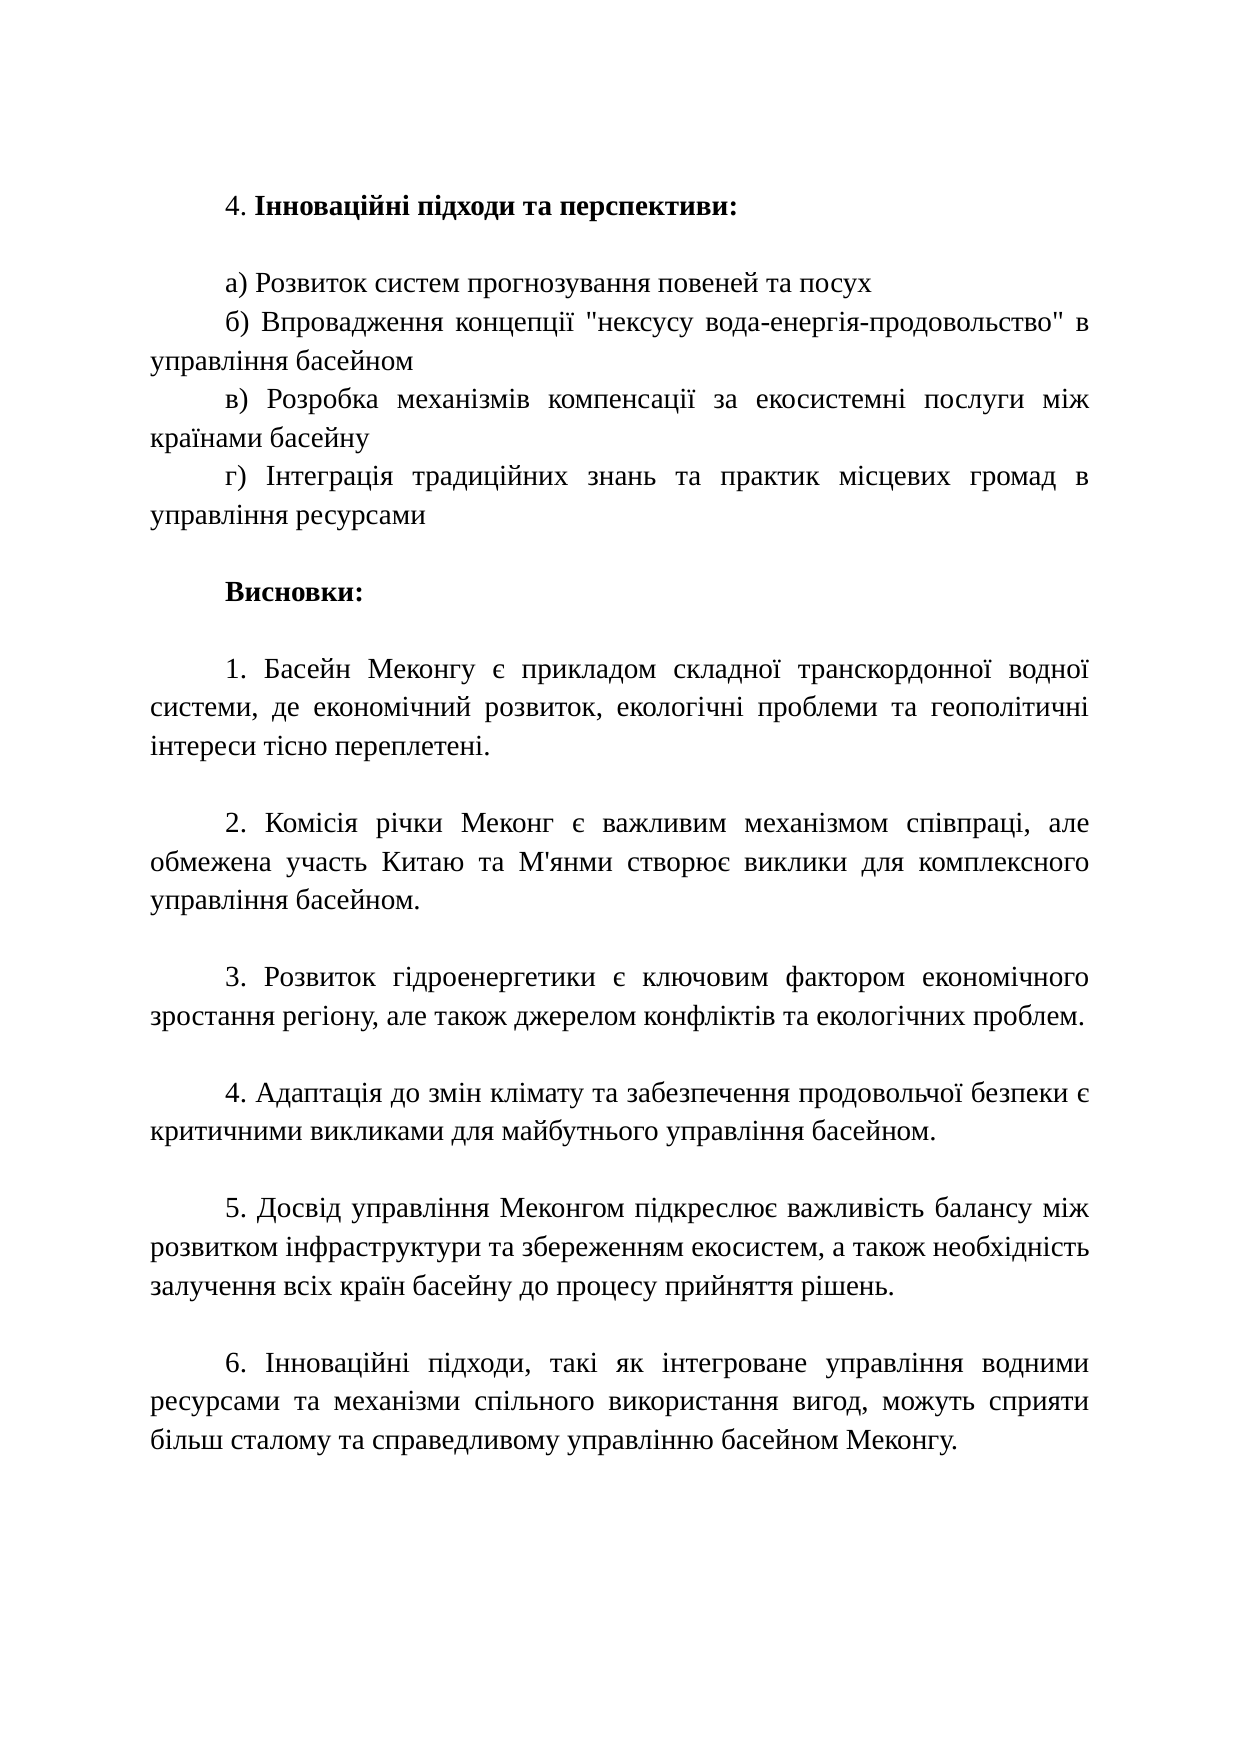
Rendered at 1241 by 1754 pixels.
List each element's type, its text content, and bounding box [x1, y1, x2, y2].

text 1. Басейн Меконгу є прикладом складної транскордонної водної системи, де економічний розвиток, екологічні проблеми та геополітичні інтереси тісно переплетені. [150, 651, 1090, 762]
text Висновки: [150, 574, 1090, 607]
text 6. Інноваційні підходи, такі як інтегроване управління водними ресурсами та механізми спільного використання вигод, можуть сприяти більш сталому та справедливому управлінню басейном Меконгу. [150, 1345, 1090, 1455]
text 4. Інноваційні підходи та перспективи: [150, 188, 1090, 222]
text в) Розробка механізмів компенсації за екосистемні послуги між країнами басейну [150, 381, 1090, 453]
text г) Інтеграція традиційних знань та практик місцевих громад в управління ресурсами [150, 458, 1090, 530]
text 2. Комісія річки Меконг є важливим механізмом співпраці, але обмежена участь Китаю та М'янми створює виклики для комплексного управління басейном. [150, 805, 1090, 916]
text 4. Адаптація до змін клімату та забезпечення продовольчої безпеки є критичними викликами для майбутнього управління басейном. [150, 1075, 1090, 1147]
text 3. Розвиток гідроенергетики є ключовим фактором економічного зростання регіону, але також джерелом конфліктів та екологічних проблем. [150, 959, 1090, 1031]
text 5. Досвід управління Меконгом підкреслює важливість балансу між розвитком інфраструктури та збереженням екосистем, а також необхідність залучення всіх країн басейну до процесу прийняття рішень. [150, 1191, 1090, 1301]
text б) Впровадження концепції "нексусу вода-енергія-продовольство" в управління басейном [150, 304, 1090, 376]
text а) Розвиток систем прогнозування повеней та посух [150, 266, 1090, 299]
